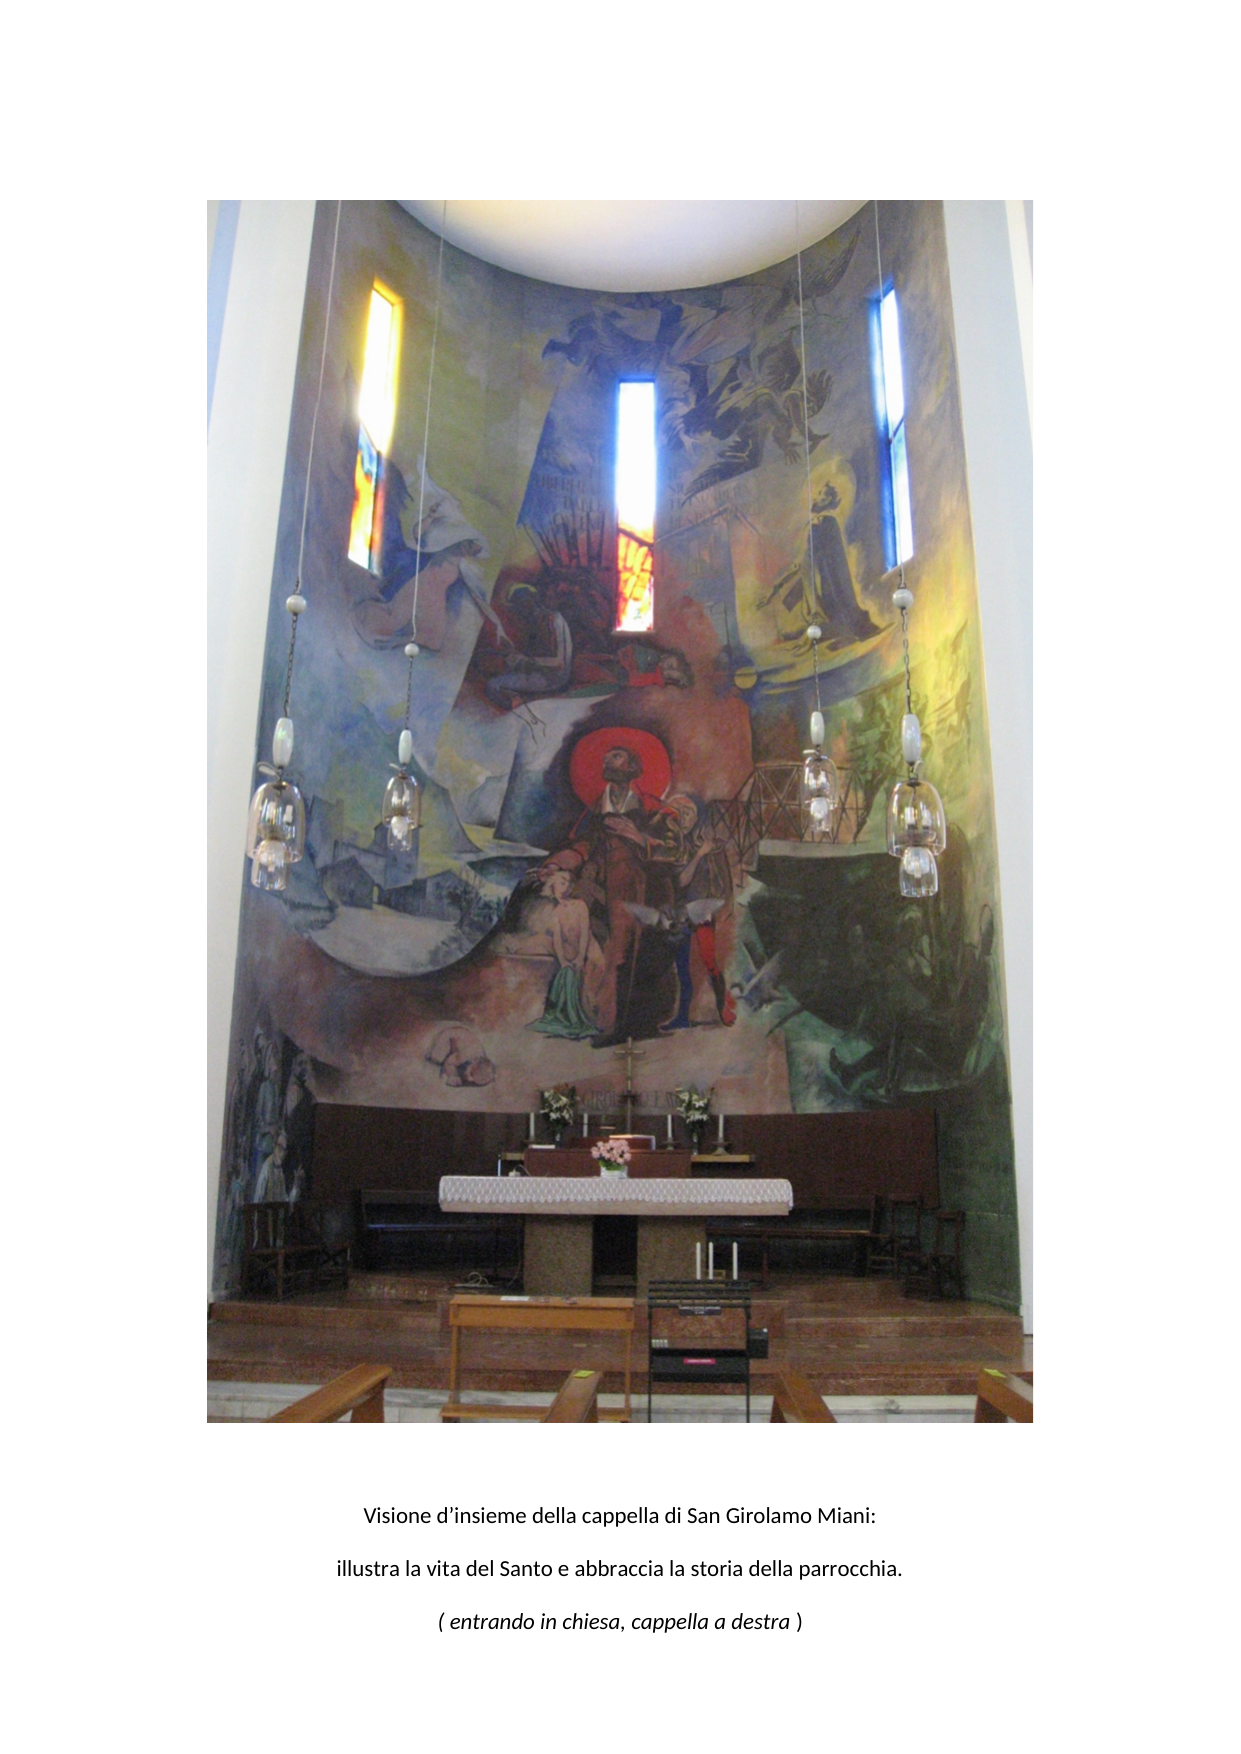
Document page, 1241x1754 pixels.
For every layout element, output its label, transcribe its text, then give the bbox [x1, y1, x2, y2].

text Visione d’insieme della cappella di San Girolamo Miani: [118, 1501, 1122, 1529]
text illustra la vita del Santo e abbraccia la storia della parrocchia. [118, 1554, 1122, 1582]
picture [207, 200, 1034, 1423]
text ( entrando in chiesa, cappella a destra ) [118, 1607, 1122, 1635]
